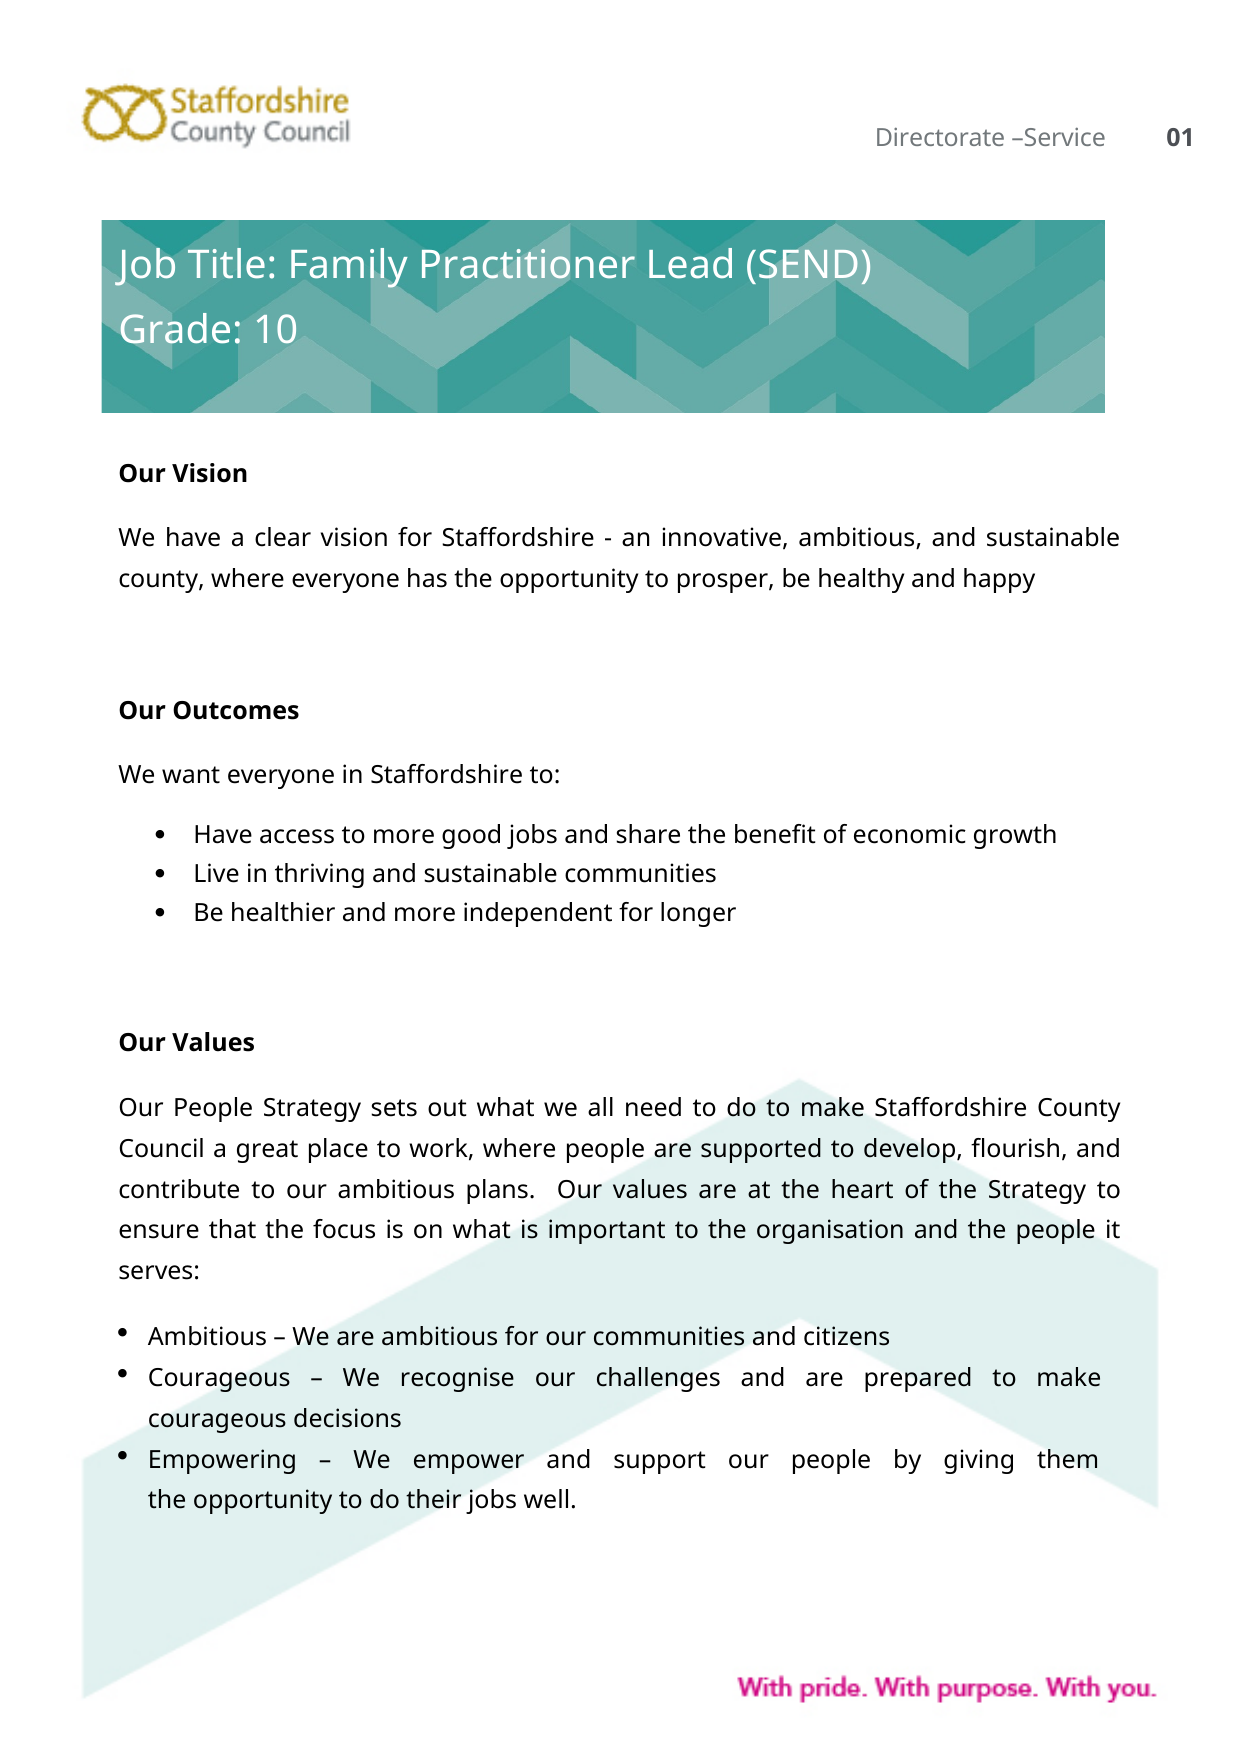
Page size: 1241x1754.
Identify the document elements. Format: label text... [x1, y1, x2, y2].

text Empowering – We empower and support our people by giving them the opportunity to do their jobs well. [118, 1441, 1122, 1516]
title Grade: 10 [118, 301, 1122, 355]
list Be healthier and more independent for longer [156, 895, 1122, 929]
text Our People Strategy sets out what we all need to do to make Staffordshire County Council a great place to work, where people are supported to develop, flourish, and contribute to our ambitious plans. Our values are at the heart of the Strategy to ensure that the focus is on what is important to the organisation and the people it serves: [118, 1089, 1122, 1287]
text We want everyone in Staffordshire to: [118, 757, 1122, 791]
text Our Vision [118, 455, 1122, 489]
text Courageous – We recognise our challenges and are prepared to make courageous decisions [118, 1359, 1122, 1434]
text We have a clear vision for Staffordshire - an innovative, ambitious, and sustainable county, where everyone has the opportunity to prosper, be healthy and happy [118, 520, 1122, 595]
picture [1, 3, 1240, 1754]
list Live in thriving and sustainable communities [156, 856, 1122, 890]
title Job Title: Family Practitioner Lead (SEND) [118, 236, 1122, 290]
text Ambitious – We are ambitious for our communities and citizens [118, 1319, 1122, 1353]
text Our Values [118, 1025, 1122, 1059]
text Our Outcomes [118, 692, 1122, 726]
list Have access to more good jobs and share the benefit of economic growth [156, 817, 1122, 851]
